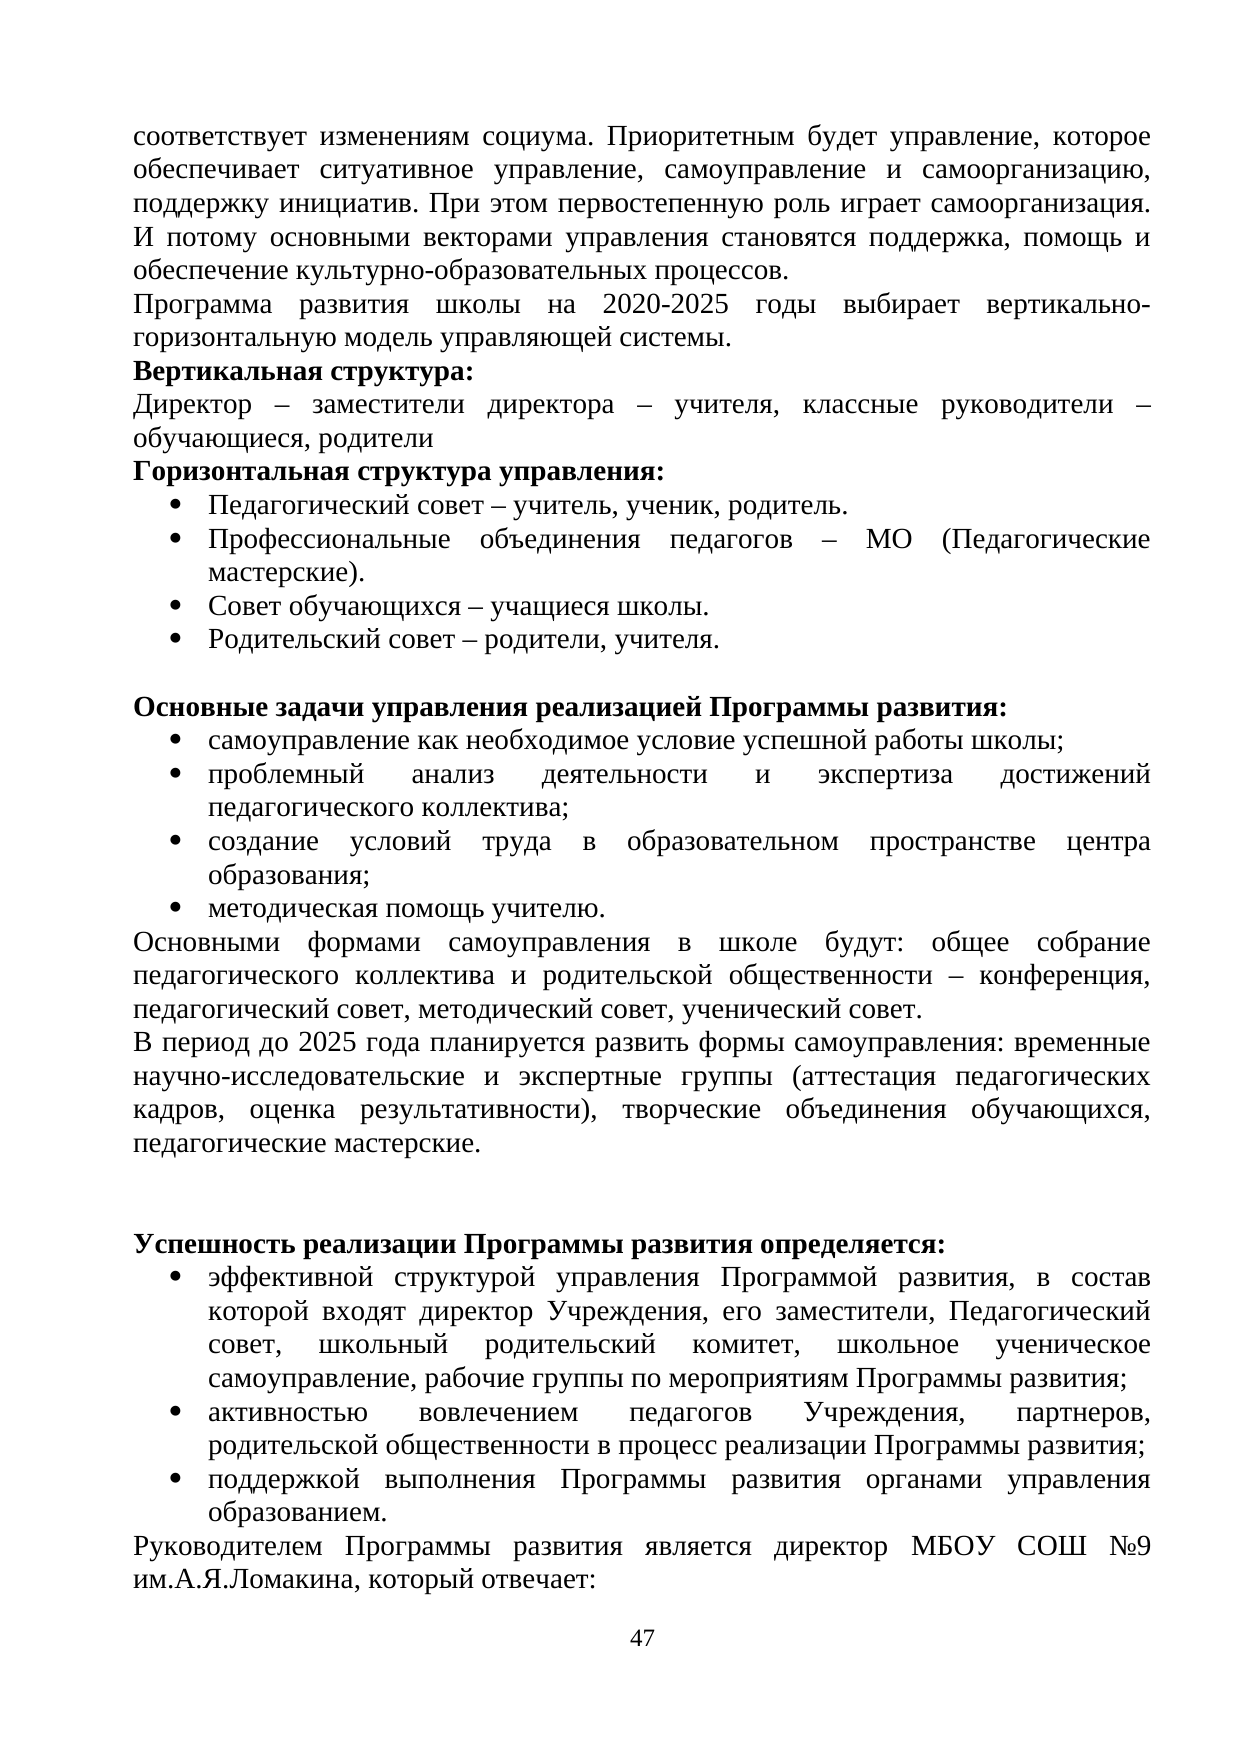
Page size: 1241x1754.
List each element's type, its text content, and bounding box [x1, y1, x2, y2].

text Директор – заместители директора – учителя, классные руководители – обучающиеся, родители [133, 386, 1152, 453]
text В период до 2025 года планируется развить формы самоуправления: временные научно-исследовательские и экспертные группы (аттестация педагогических кадров, оценка результативности), творческие объединения обучающихся, педагогические мастерские. [133, 1024, 1152, 1159]
list методическая помощь учителю. [170, 890, 1152, 924]
list Совет обучающихся – учащиеся школы. [170, 588, 1152, 622]
list самоуправление как необходимое условие успешной работы школы; [170, 722, 1152, 756]
text Программа развития школы на 2020-2025 годы выбирает вертикально-горизонтальную модель управляющей системы. [133, 286, 1152, 353]
text Успешность реализации Программы развития определяется: [133, 1226, 1152, 1259]
list создание условий труда в образовательном пространстве центра образования; [170, 823, 1152, 890]
list поддержкой выполнения Программы развития органами управления образованием. [170, 1461, 1152, 1528]
list Педагогический совет – учитель, ученик, родитель. [170, 487, 1152, 521]
text Вертикальная структура: [133, 353, 1152, 386]
list активностью вовлечением педагогов Учреждения, партнеров, родительской общественности в процесс реализации Программы развития; [170, 1394, 1152, 1461]
list Родительский совет – родители, учителя. [170, 622, 1152, 655]
text Основными формами самоуправления в школе будут: общее собрание педагогического коллектива и родительской общественности – конференция, педагогический совет, методический совет, ученический совет. [133, 924, 1152, 1024]
text Руководителем Программы развития является директор МБОУ СОШ №9 им.А.Я.Ломакина, который отвечает: [133, 1528, 1152, 1595]
list эффективной структурой управления Программой развития, в состав которой входят директор Учреждения, его заместители, Педагогический совет, школьный родительский комитет, школьное ученическое самоуправление, рабочие группы по мероприятиям Программы развития; [170, 1259, 1152, 1394]
text Основные задачи управления реализацией Программы развития: [133, 689, 1152, 722]
list Профессиональные объединения педагогов – МО (Педагогические мастерские). [170, 521, 1152, 588]
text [133, 118, 1152, 286]
text Горизонтальная структура управления: [133, 453, 1152, 487]
list проблемный анализ деятельности и экспертиза достижений педагогического коллектива; [170, 756, 1152, 823]
